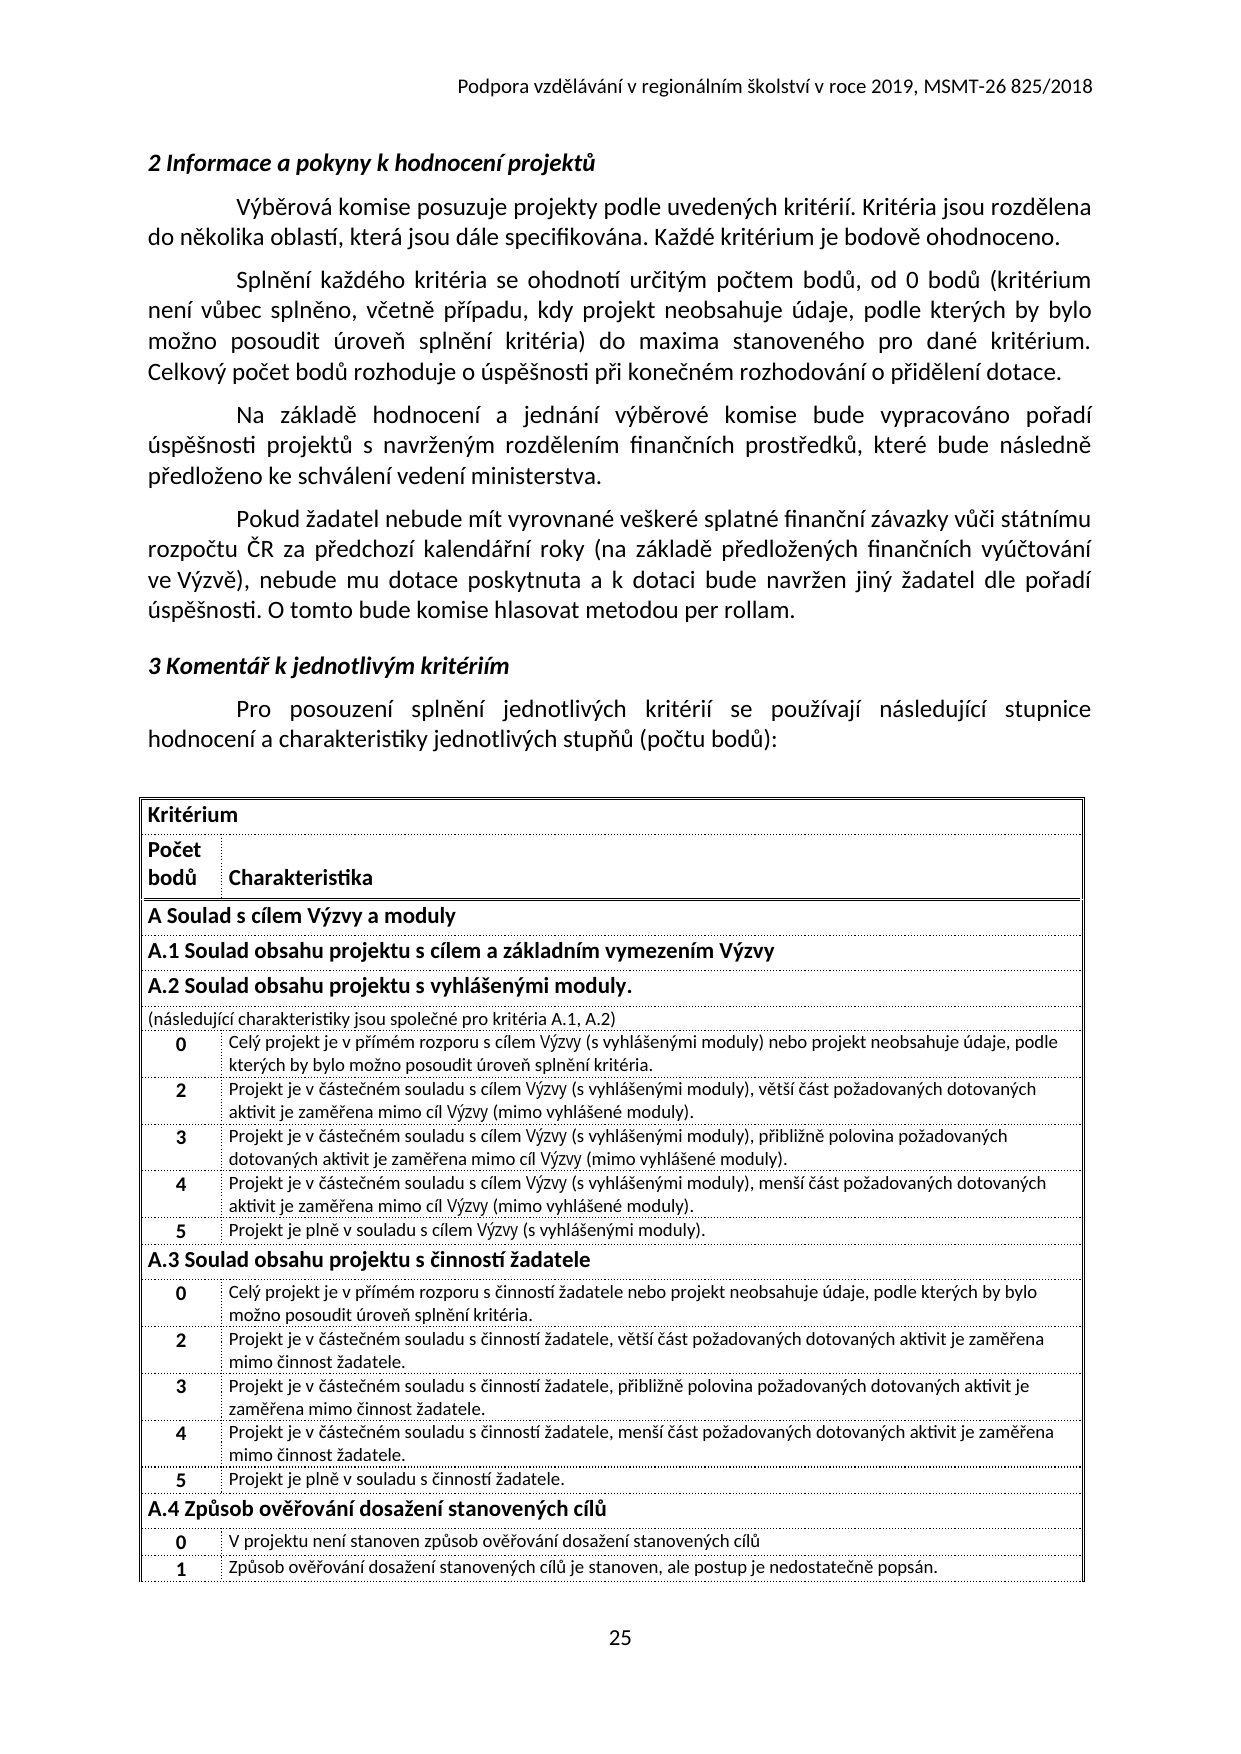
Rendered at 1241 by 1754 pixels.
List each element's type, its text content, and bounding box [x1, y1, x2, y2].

table_cell V projektu není stanoven způsob ověřování dosažení stanovených cílů [221, 1528, 1082, 1555]
table_cell Projekt je v částečném souladu s cílem Výzvy (s vyhlášenými moduly), menší část požadovaných dotovaných aktivit je zaměřena mimo cíl Výzvy (mimo vyhlášené moduly). [221, 1170, 1082, 1217]
table_cell Způsob ověřování dosažení stanovených cílů je stanoven, ale postup je nedostatečně popsán. [221, 1555, 1082, 1581]
table_cell Projekt je v částečném souladu s cílem Výzvy (s vyhlášenými moduly), větší část požadovaných dotovaných aktivit je zaměřena mimo cíl Výzvy (mimo vyhlášené moduly). [221, 1077, 1082, 1123]
table_cell Projekt je plně v souladu s činností žadatele. [221, 1466, 1082, 1493]
subtitle 3 Komentář k jednotlivým kritériím [148, 650, 1093, 680]
table_cell 3 [142, 1373, 221, 1419]
table_cell Charakteristika [221, 834, 1082, 898]
table_cell A Soulad s cílem Výzvy a moduly [142, 898, 1082, 935]
table_cell A.3 Soulad obsahu projektu s činností žadatele [142, 1244, 1082, 1279]
table_cell 0 [142, 1528, 221, 1555]
table_cell (následující charakteristiky jsou společné pro kritéria A.1, A.2) [142, 1006, 1082, 1030]
table_cell Počet bodů [142, 834, 221, 898]
table_cell A.2 Soulad obsahu projektu s vyhlášenými moduly. [142, 970, 1082, 1006]
text Pokud žadatel nebude mít vyrovnané veškeré splatné finanční závazky vůči státnímu rozpočtu ČR za předchozí kalendářní roky (na základě předložených finančních vyúčtování ve Výzvě), nebude mu dotace poskytnuta a k dotaci bude navržen jiný žadatel dle pořadí úspěšnosti. O tomto bude komise hlasovat metodou per rollam. [148, 503, 1093, 625]
table_cell A.4 Způsob ověřování dosažení stanovených cílů [142, 1493, 1082, 1528]
table_cell 0 [142, 1279, 221, 1326]
table_cell 2 [142, 1077, 221, 1123]
table_cell 4 [142, 1170, 221, 1217]
table_cell Projekt je plně v souladu s cílem Výzvy (s vyhlášenými moduly). [221, 1217, 1082, 1244]
table_cell 3 [142, 1124, 221, 1170]
subtitle 2 Informace a pokyny k hodnocení projektů [148, 148, 1093, 178]
table_cell 4 [142, 1420, 221, 1466]
table_cell Projekt je v částečném souladu s činností žadatele, větší část požadovaných dotovaných aktivit je zaměřena mimo činnost žadatele. [221, 1326, 1082, 1373]
table_cell Projekt je v částečném souladu s činností žadatele, menší část požadovaných dotovaných aktivit je zaměřena mimo činnost žadatele. [221, 1420, 1082, 1466]
table_cell Celý projekt je v přímém rozporu s činností žadatele nebo projekt neobsahuje údaje, podle kterých by bylo možno posoudit úroveň splnění kritéria. [221, 1279, 1082, 1326]
text Pro posouzení splnění jednotlivých kritérií se používají následující stupnice hodnocení a charakteristiky jednotlivých stupňů (počtu bodů): [148, 693, 1093, 754]
table_cell Projekt je v částečném souladu s cílem Výzvy (s vyhlášenými moduly), přibližně polovina požadovaných dotovaných aktivit je zaměřena mimo cíl Výzvy (mimo vyhlášené moduly). [221, 1124, 1082, 1170]
text Výběrová komise posuzuje projekty podle uvedených kritérií. Kritéria jsou rozdělena do několika oblastí, která jsou dále specifikována. Každé kritérium je bodově ohodnoceno. [148, 191, 1093, 252]
text Splnění každého kritéria se ohodnotí určitým počtem bodů, od 0 bodů (kritérium není vůbec splněno, včetně případu, kdy projekt neobsahuje údaje, podle kterých by bylo možno posoudit úroveň splnění kritéria) do maxima stanoveného pro dané kritérium. Celkový počet bodů rozhoduje o úspěšnosti při konečném rozhodování o přidělení dotace. [148, 264, 1093, 386]
text Na základě hodnocení a jednání výběrové komise bude vypracováno pořadí úspěšnosti projektů s navrženým rozdělením finančních prostředků, které bude následně předloženo ke schválení vedení ministerstva. [148, 399, 1093, 490]
table_cell 1 [142, 1555, 221, 1581]
table_cell A.1 Soulad obsahu projektu s cílem a základním vymezením Výzvy [142, 935, 1082, 970]
table_cell 2 [142, 1326, 221, 1373]
table_cell 0 [142, 1030, 221, 1077]
table_cell 5 [142, 1217, 221, 1244]
table_cell Celý projekt je v přímém rozporu s cílem Výzvy (s vyhlášenými moduly) nebo projekt neobsahuje údaje, podle kterých by bylo možno posoudit úroveň splnění kritéria. [221, 1030, 1082, 1077]
table_cell Projekt je v částečném souladu s činností žadatele, přibližně polovina požadovaných dotovaných aktivit je zaměřena mimo činnost žadatele. [221, 1373, 1082, 1419]
table_header Kritérium [142, 800, 1082, 834]
table_cell 5 [142, 1466, 221, 1493]
